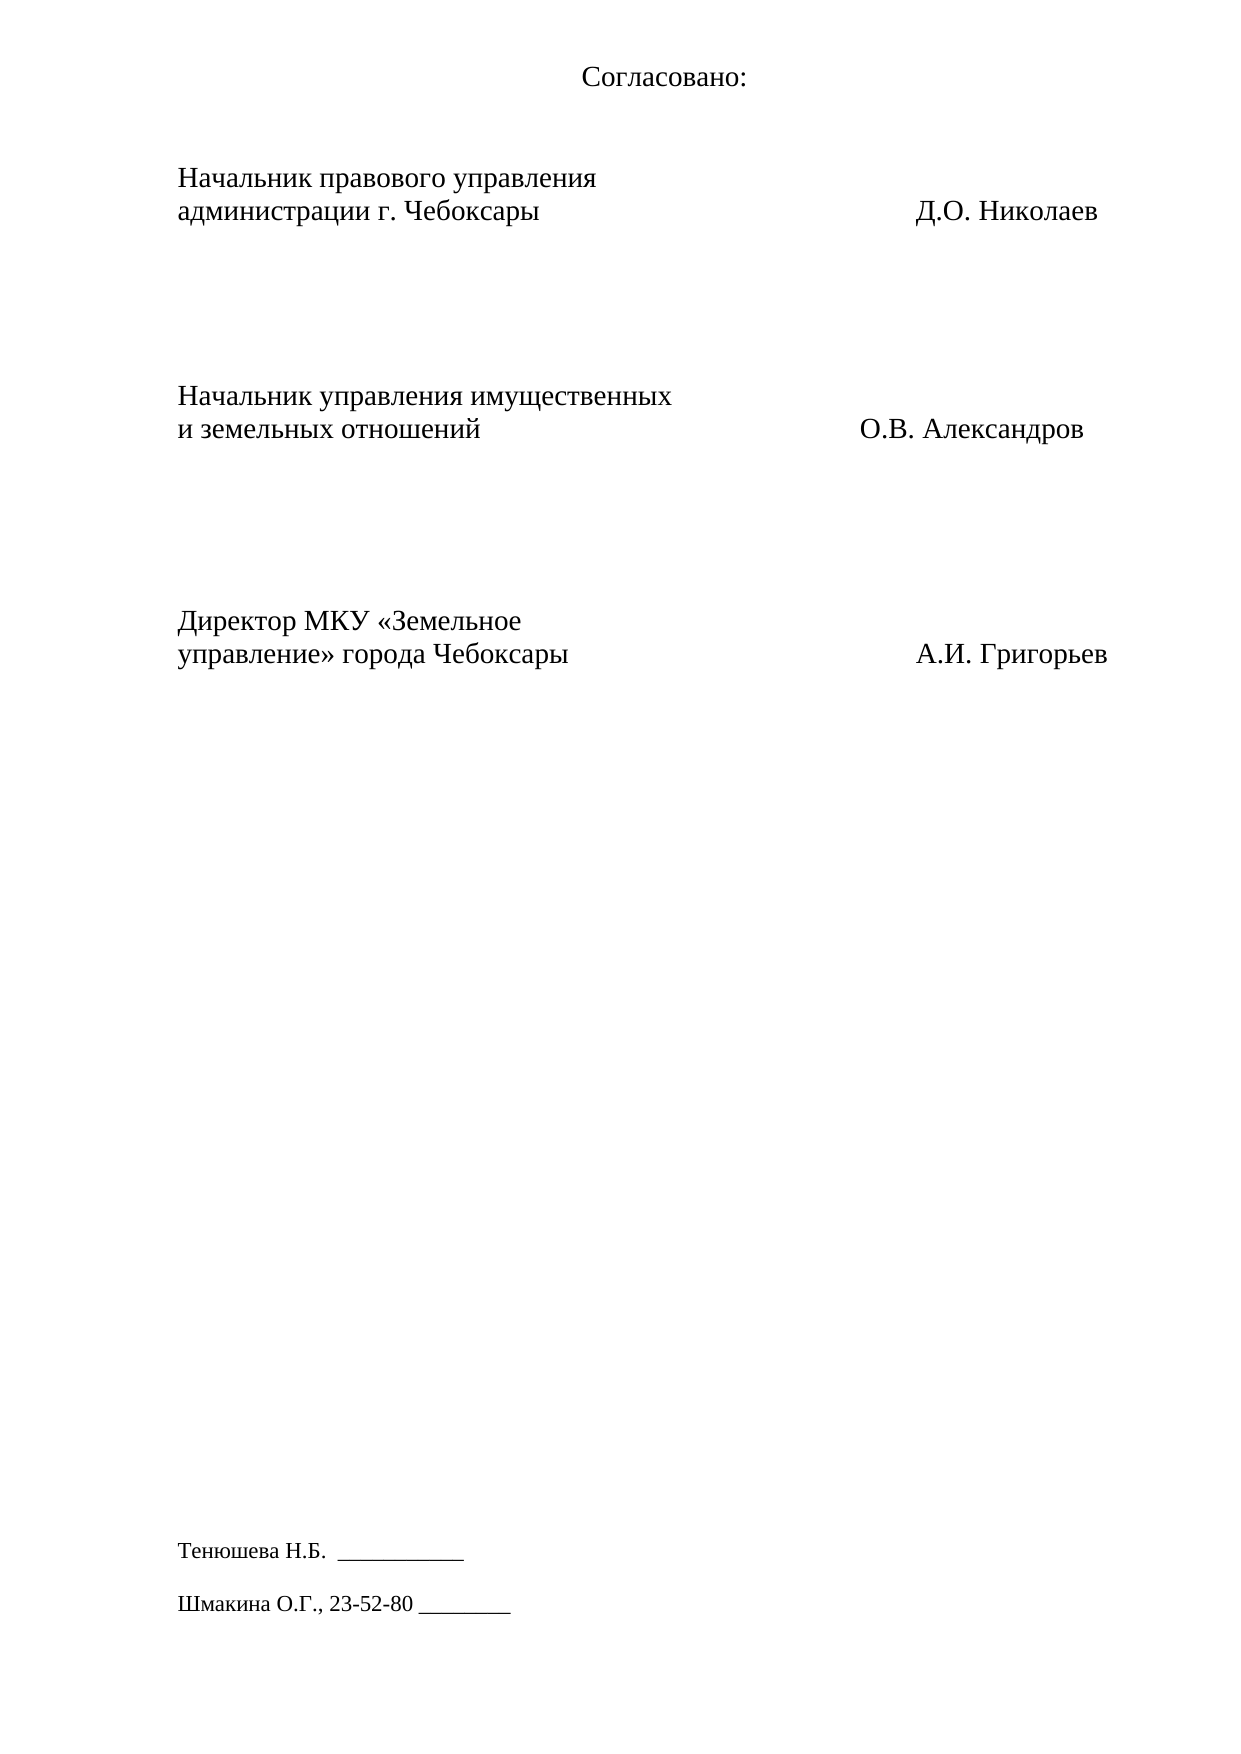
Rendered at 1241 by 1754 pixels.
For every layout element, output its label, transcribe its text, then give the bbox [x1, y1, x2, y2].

text и земельных отношений О.В. Александров [177, 411, 1152, 445]
text управление» города Чебоксары А.И. Григорьев [177, 637, 1122, 670]
text Директор МКУ «Земельное [177, 603, 1152, 637]
text Согласовано: [177, 59, 1152, 93]
text Начальник правового управления [177, 160, 1152, 193]
text Тенюшева Н.Б. ___________ [177, 1538, 1152, 1564]
subtitle администрации г. Чебоксары Д.О. Николаев [177, 193, 1152, 227]
text Шмакина О.Г., 23-52-80 ________ [177, 1590, 1152, 1617]
text Начальник управления имущественных [177, 378, 1152, 411]
